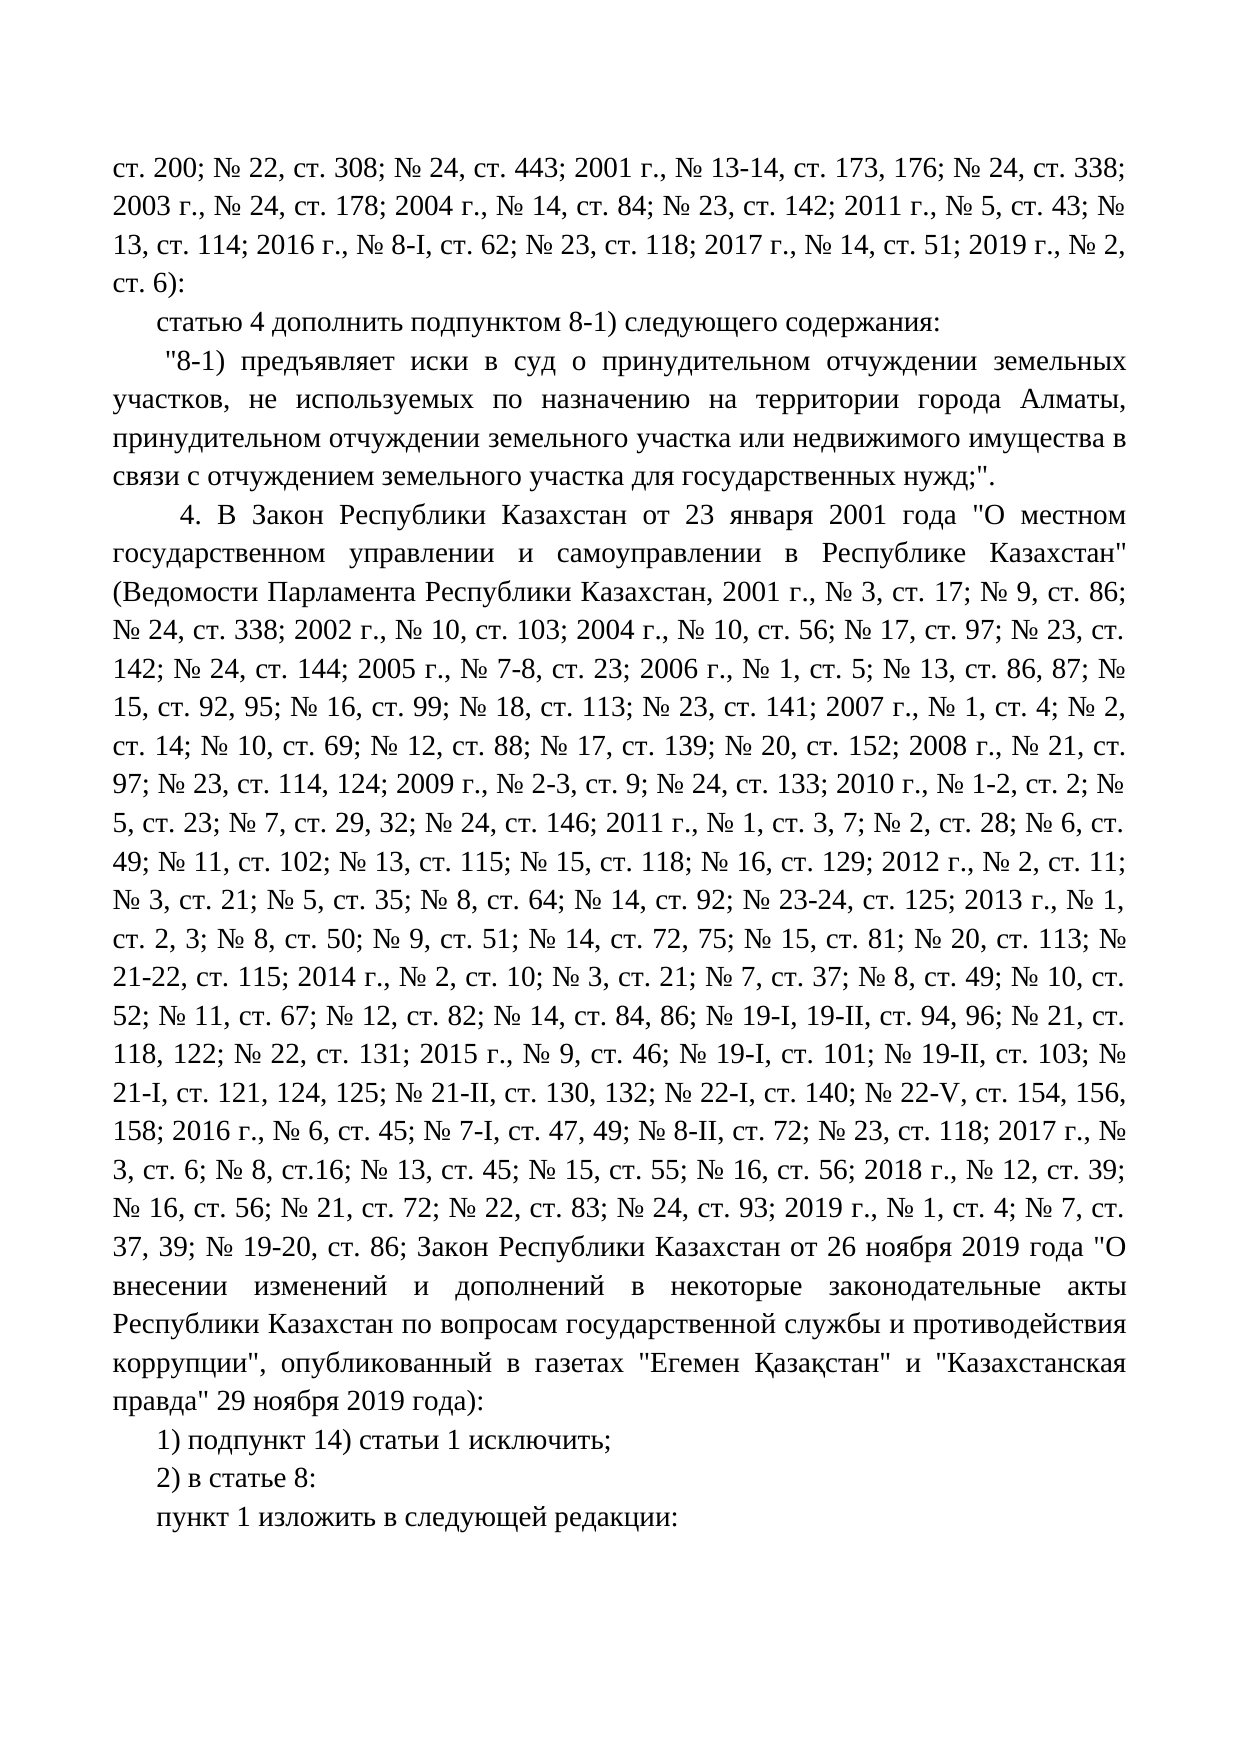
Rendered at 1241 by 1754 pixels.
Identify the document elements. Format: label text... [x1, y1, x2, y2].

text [112, 150, 1128, 299]
text статью 4 дополнить подпунктом 8-1) следующего содержания: [112, 304, 1128, 338]
text 2) в статье 8: [112, 1460, 1128, 1494]
text 4. В Закон Республики Казахстан от 23 января 2001 года "О местном государственном управлении и самоуправлении в Республике Казахстан" (Ведомости Парламента Республики Казахстан, 2001 г., № 3, ст. 17; № 9, ст. 86; № 24, ст. 338; 2002 г., № 10, ст. 103; 2004 г., № 10, ст. 56; № 17, ст. 97; № 23, ст. 142; № 24, ст. 144; 2005 г., № 7-8, ст. 23; 2006 г., № 1, ст. 5; № 13, ст. 86, 87; № 15, ст. 92, 95; № 16, ст. 99; № 18, ст. 113; № 23, ст. 141; 2007 г., № 1, ст. 4; № 2, ст. 14; № 10, ст. 69; № 12, ст. 88; № 17, ст. 139; № 20, ст. 152; 2008 г., № 21, ст. 97; № 23, ст. 114, 124; 2009 г., № 2-3, ст. 9; № 24, ст. 133; 2010 г., № 1-2, ст. 2; № 5, ст. 23; № 7, ст. 29, 32; № 24, ст. 146; 2011 г., № 1, ст. 3, 7; № 2, ст. 28; № 6, ст. 49; № 11, ст. 102; № 13, ст. 115; № 15, ст. 118; № 16, ст. 129; 2012 г., № 2, ст. 11; № 3, ст. 21; № 5, ст. 35; № 8, ст. 64; № 14, ст. 92; № 23-24, ст. 125; 2013 г., № 1, ст. 2, 3; № 8, ст. 50; № 9, ст. 51; № 14, ст. 72, 75; № 15, ст. 81; № 20, ст. 113; № 21-22, ст. 115; 2014 г., № 2, ст. 10; № 3, ст. 21; № 7, ст. 37; № 8, ст. 49; № 10, ст. 52; № 11, ст. 67; № 12, ст. 82; № 14, ст. 84, 86; № 19-I, 19-II, ст. 94, 96; № 21, ст. 118, 122; № 22, ст. 131; 2015 г., № 9, ст. 46; № 19-I, ст. 101; № 19-II, ст. 103; № 21-I, ст. 121, 124, 125; № 21-II, ст. 130, 132; № 22-I, ст. 140; № 22-V, ст. 154, 156, 158; 2016 г., № 6, ст. 45; № 7-I, ст. 47, 49; № 8-II, ст. 72; № 23, ст. 118; 2017 г., № 3, ст. 6; № 8, ст.16; № 13, ст. 45; № 15, ст. 55; № 16, ст. 56; 2018 г., № 12, ст. 39; № 16, ст. 56; № 21, ст. 72; № 22, ст. 83; № 24, ст. 93; 2019 г., № 1, ст. 4; № 7, ст. 37, 39; № 19-20, ст. 86; Закон Республики Казахстан от 26 ноября 2019 года "О внесении изменений и дополнений в некоторые законодательные акты Республики Казахстан по вопросам государственной службы и противодействия коррупции", опубликованный в газетах "Егемен Қазақстан" и "Казахстанская правда" 29 ноября 2019 года): [112, 497, 1128, 1417]
text пункт 1 изложить в следующей редакции: [112, 1499, 1128, 1532]
text "8-1) предъявляет иски в суд о принудительном отчуждении земельных участков, не используемых по назначению на территории города Алматы, принудительном отчуждении земельного участка или недвижимого имущества в связи с отчуждением земельного участка для государственных нужд;". [112, 343, 1128, 492]
text 1) подпункт 14) статьи 1 исключить; [112, 1422, 1128, 1455]
